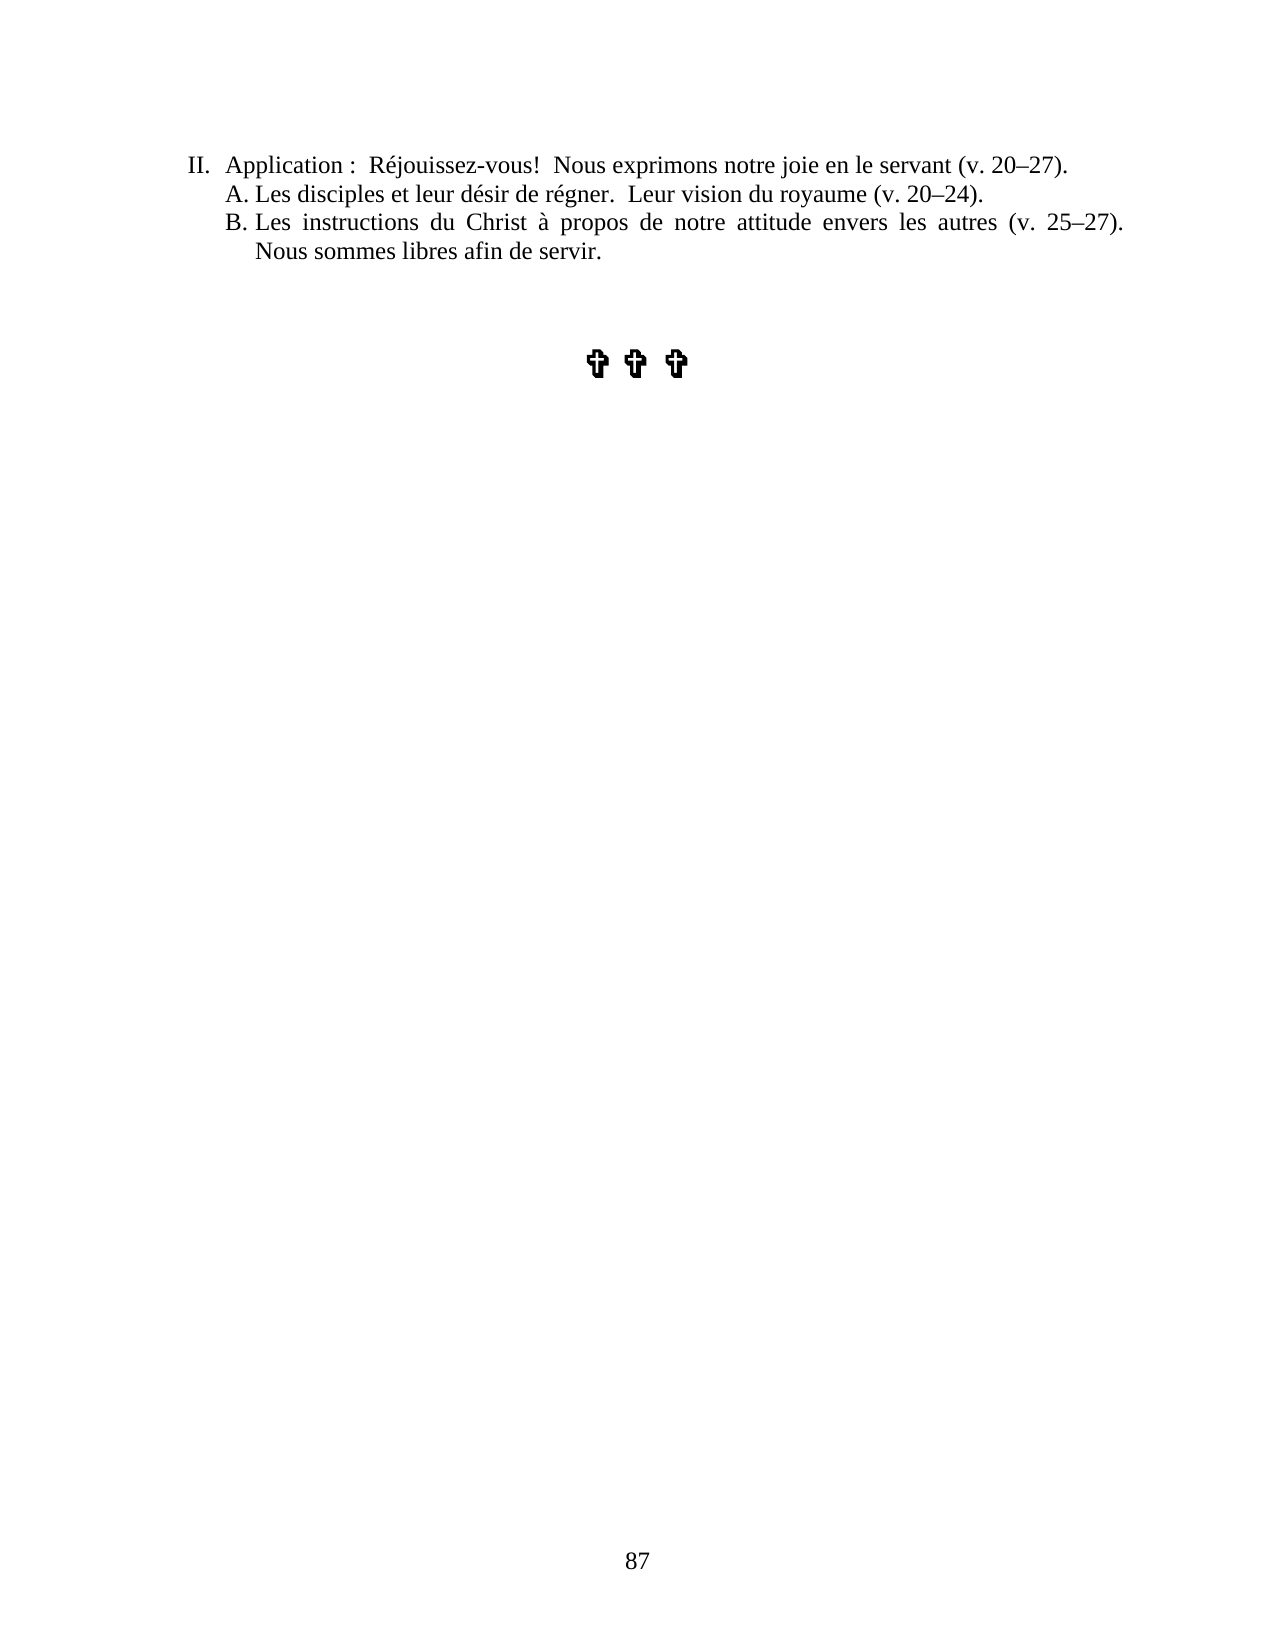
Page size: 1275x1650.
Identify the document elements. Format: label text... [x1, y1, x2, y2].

text II. Application : Réjouissez-vous! Nous exprimons notre joie en le servant (v. 20–27). [150, 150, 1125, 179]
text B. Les instructions du Christ à propos de notre attitude envers les autres (v. 25–27). Nous sommes libres afin de servir. [150, 207, 1125, 265]
text A. Les disciples et leur désir de régner. Leur vision du royaume (v. 20–24). [150, 179, 1125, 207]
